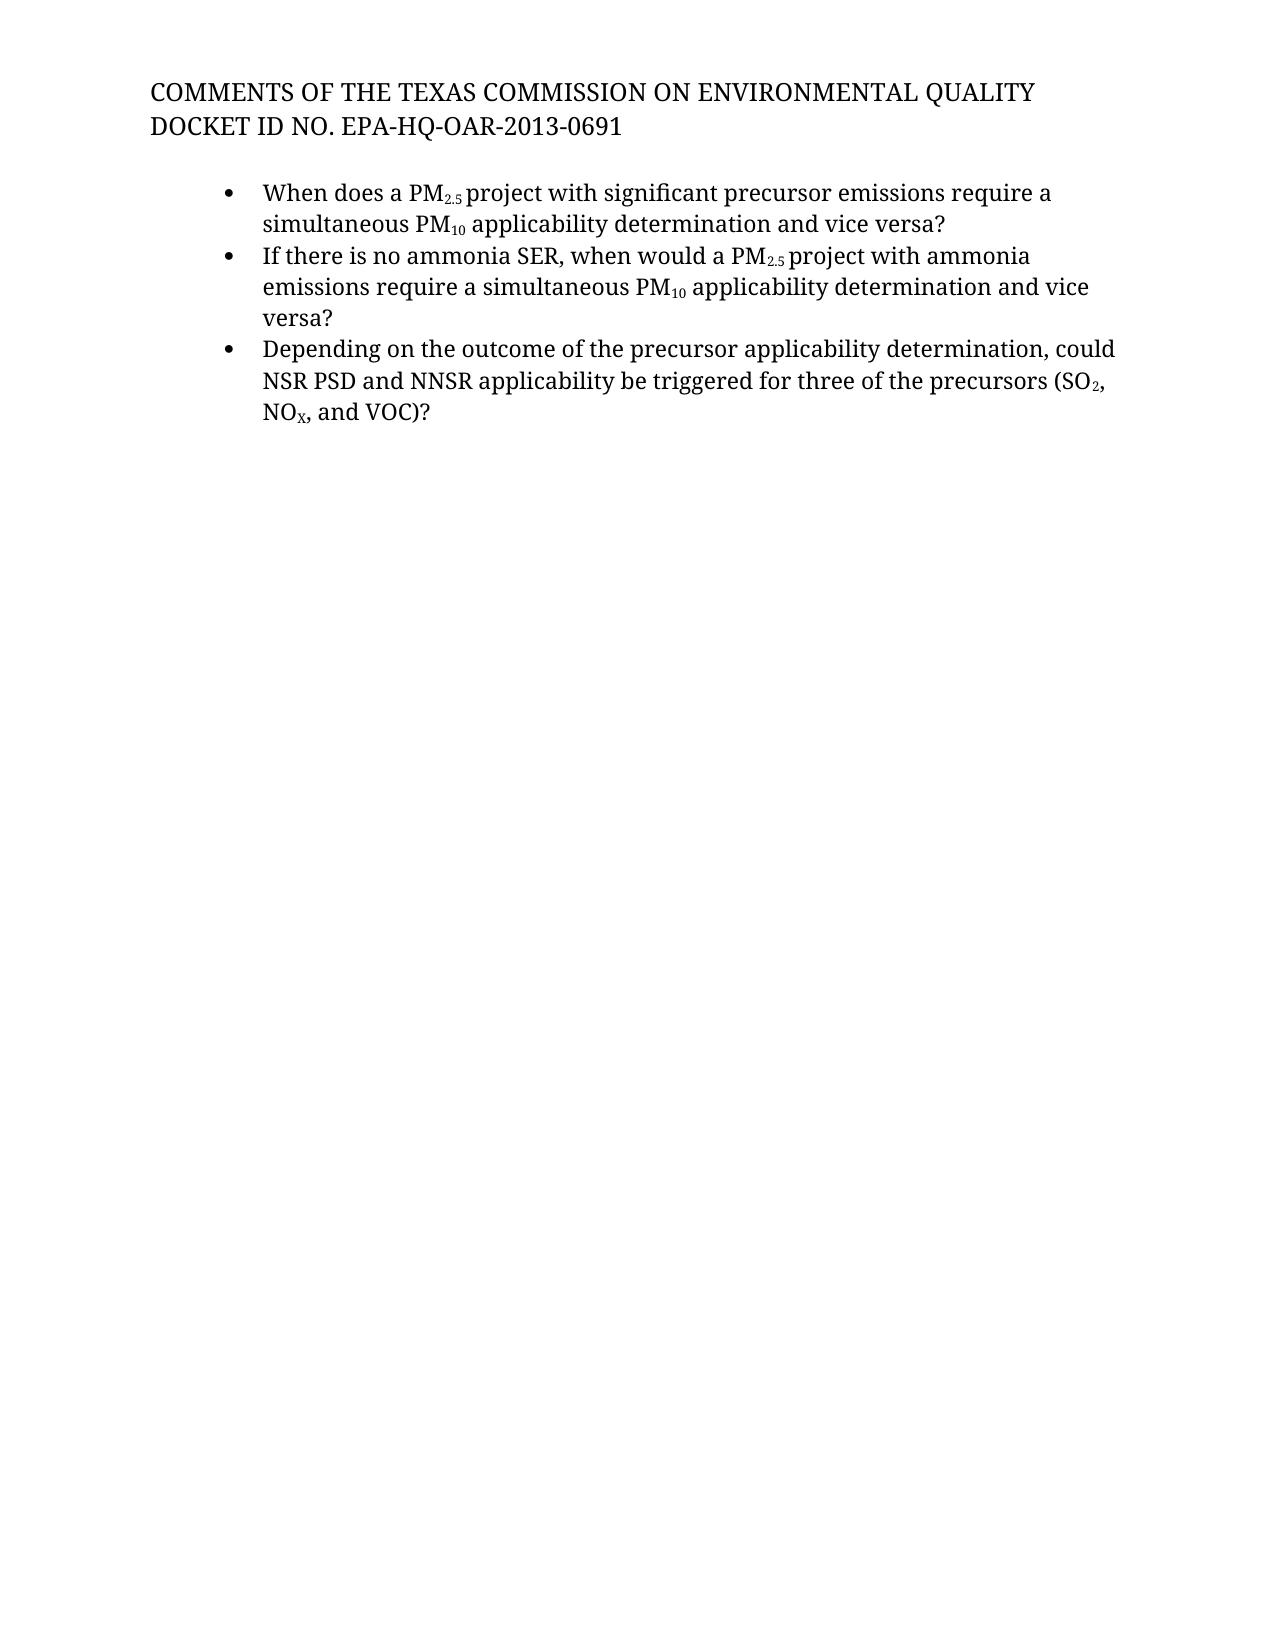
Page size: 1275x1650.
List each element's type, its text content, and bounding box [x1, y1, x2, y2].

list When does a PM2.5 project with significant precursor emissions require a simultaneous PM10 applicability determination and vice versa? [225, 177, 1125, 240]
list Depending on the outcome of the precursor applicability determination, could NSR PSD and NNSR applicability be triggered for three of the precursors (SO2, NOX, and VOC)? [225, 333, 1125, 427]
list If there is no ammonia SER, when would a PM2.5 project with ammonia emissions require a simultaneous PM10 applicability determination and vice versa? [225, 240, 1125, 333]
